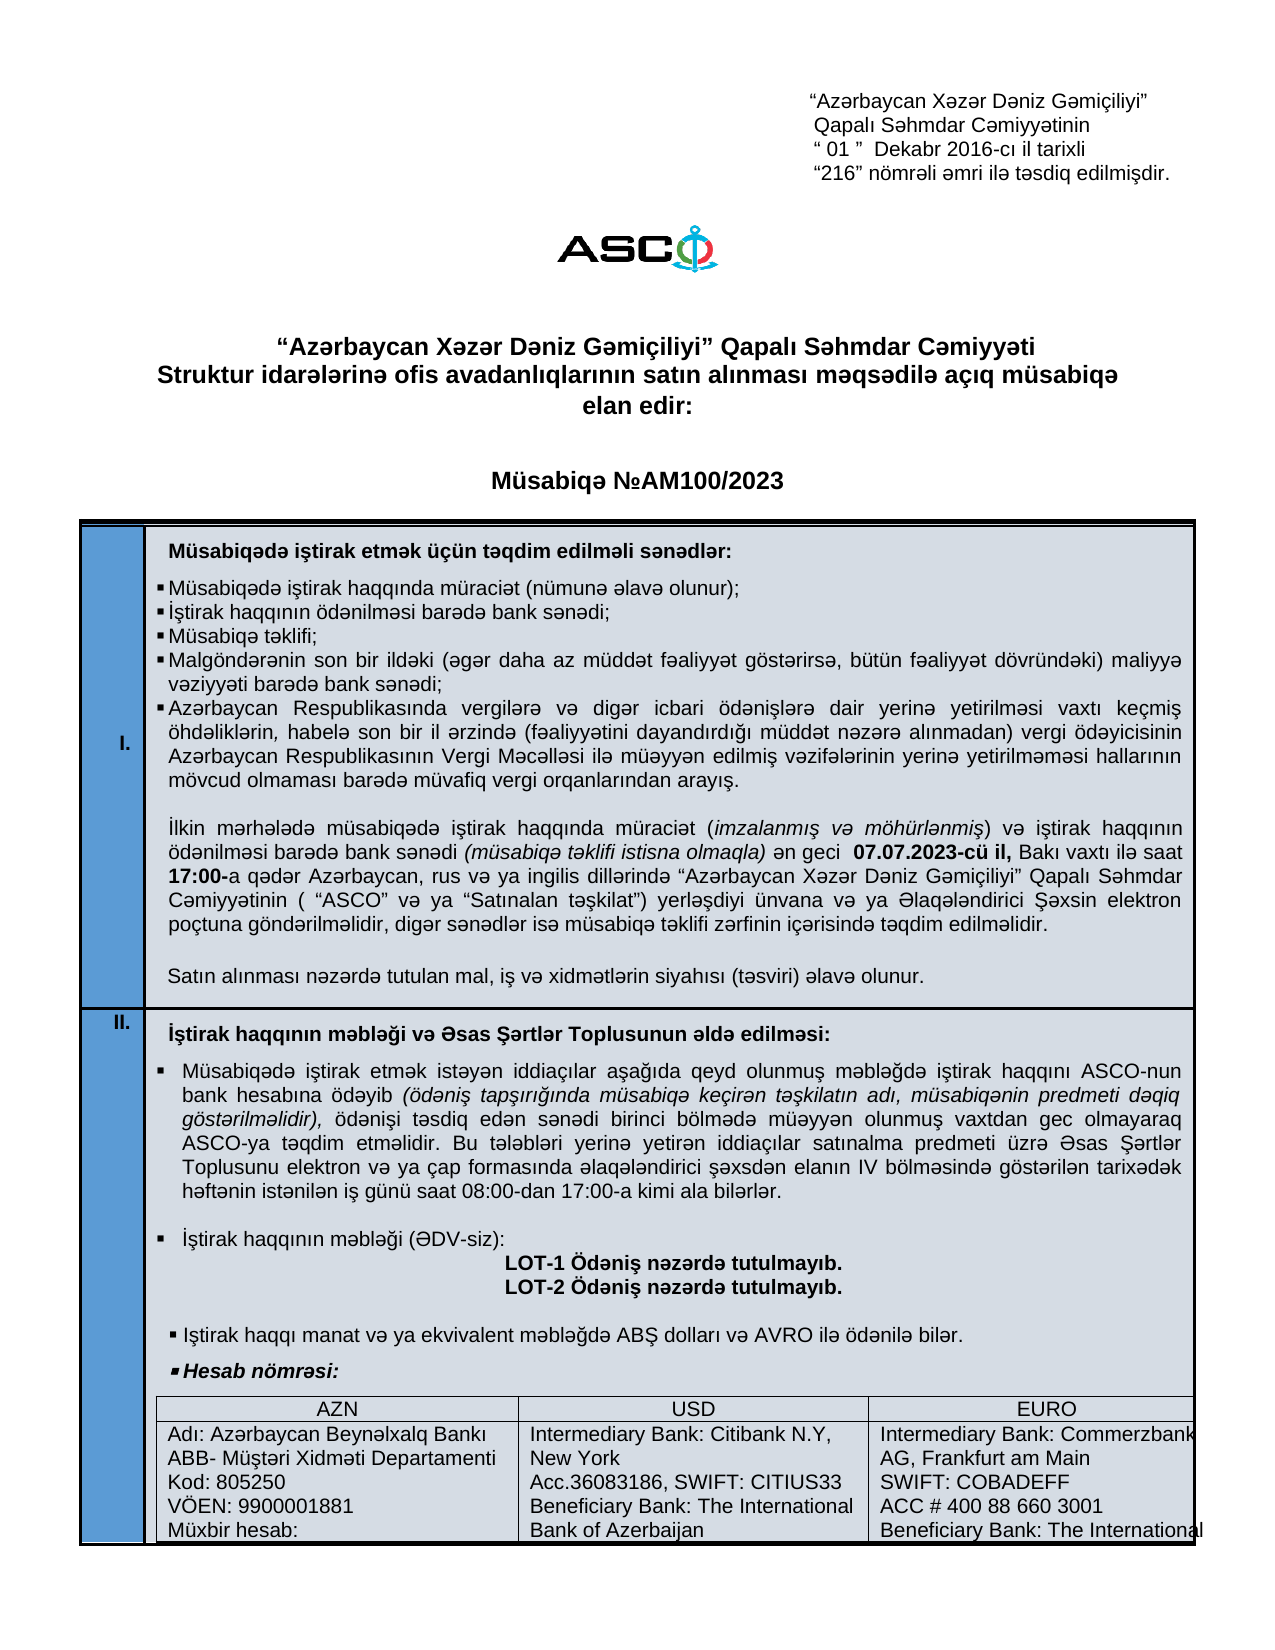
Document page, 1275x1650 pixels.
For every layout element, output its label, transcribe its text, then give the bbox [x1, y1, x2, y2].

text “ 01 ” Dekabr 2016-cı il tarixli [75, 137, 1192, 161]
text “Azərbaycan Xəzər Dəniz Gəmiçiliyi” Qapalı Səhmdar Cəmiyyəti [187, 332, 1125, 361]
text Struktur idarələrinə ofis avadanlıqlarının satın alınması məqsədilə açıq müsabiqə elan edir: [150, 361, 1125, 419]
text Müsabiqə №AM100/2023 [150, 466, 1125, 495]
table_header Müsabiqədə iştirak etmək üçün təqdim edilməli sənədlər: Müsabiqədə iştirak haqqında müraciət (nümunə əlavə olunur); İştirak haqqının ödənilməsi barədə bank sənədi; Müsabiqə təklifi; Malgöndərənin son bir ildəki (əgər daha az müddət fəaliyyət göstərirsə, bütün fəaliyyət dövründəki) maliyyə vəziyyəti barədə bank sənədi; Azərbaycan Respublikasında vergilərə və digər icbari ödənişlərə dair yerinə yetirilməsi vaxtı keçmiş öhdəliklərin, habelə son bir il ərzində (fəaliyyətini dayandırdığı müddət nəzərə alınmadan) vergi ödəyicisinin Azərbaycan Respublikasının Vergi Məcəlləsi ilə müəyyən edilmiş vəzifələrinin yerinə yetirilməməsi hallarının mövcud olmaması barədə müvafiq vergi orqanlarından arayış. İlkin mərhələdə müsabiqədə iştirak haqqında müraciət (imzalanmış və möhürlənmiş) və iştirak haqqının ödənilməsi barədə bank sənədi (müsabiqə təklifi istisna olmaqla) ən geci 07.07.2023-cü il, Bakı vaxtı ilə saat 17:00-a qədər Azərbaycan, rus və ya ingilis dillərində “Azərbaycan Xəzər Dəniz Gəmiçiliyi” Qapalı Səhmdar Cəmiyyətinin ( “ASCO” və ya “Satınalan təşkilat”) yerləşdiyi ünvana və ya Əlaqələndirici Şəxsin elektron poçtuna göndərilməlidir, digər sənədlər isə müsabiqə təklifi zərfinin içərisində təqdim edilməlidir. Satın alınması nəzərdə tutulan mal, iş və xidmətlərin siyahısı (təsviri) əlavə olunur. [146, 527, 1193, 1007]
text “Azərbaycan Xəzər Dəniz Gəmiçiliyi” [66, 89, 1192, 113]
text Qapalı Səhmdar Cəmiyyətinin [75, 113, 1123, 137]
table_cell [146, 1010, 1193, 1542]
picture [521, 184, 754, 313]
table_cell [82, 1010, 143, 1542]
table_header [82, 527, 143, 1007]
text “216” nömrəli əmri ilə təsdiq edilmişdir. [666, 161, 1192, 184]
